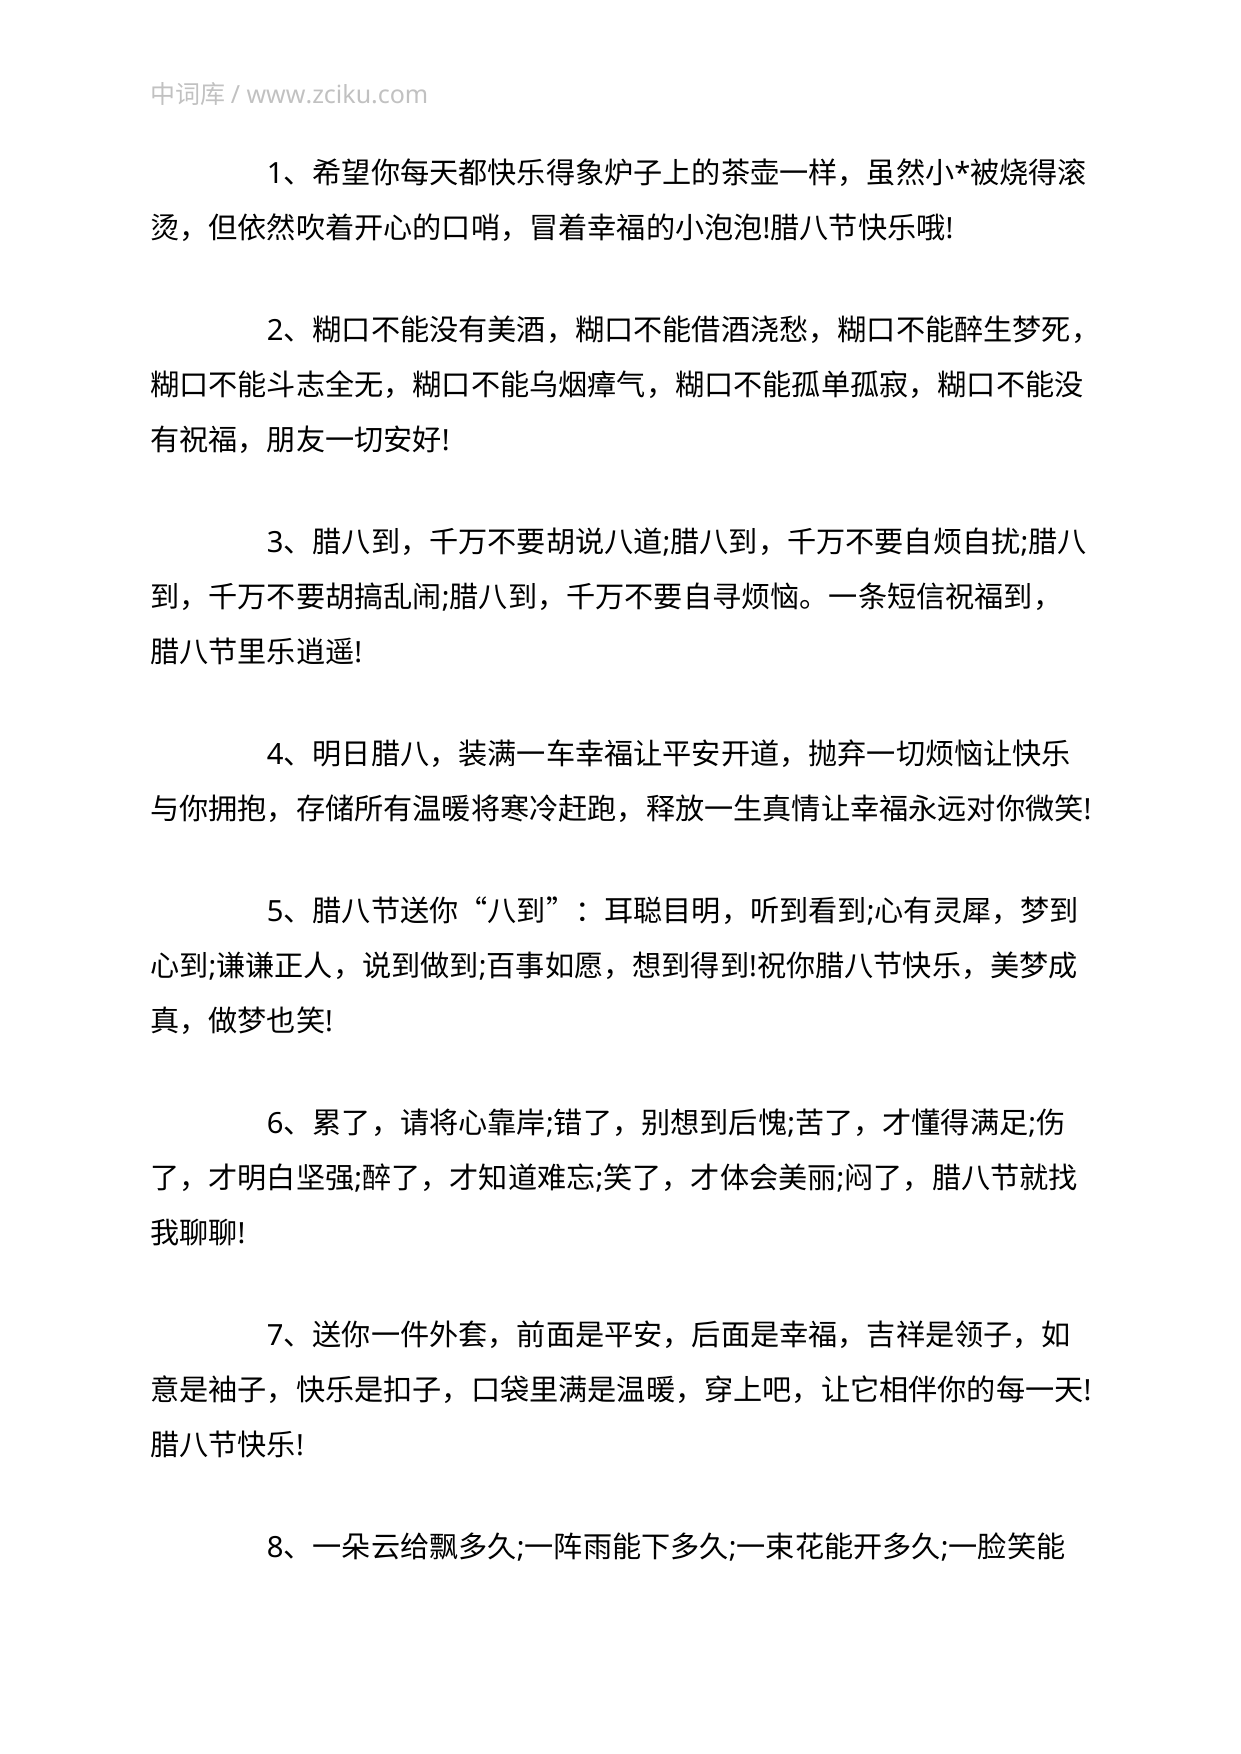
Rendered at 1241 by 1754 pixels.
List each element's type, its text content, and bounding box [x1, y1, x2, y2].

text 7、送你一件外套，前面是平安，后面是幸福，吉祥是领子，如意是袖子，快乐是扣子，口袋里满是温暖，穿上吧，让它相伴你的每一天!腊八节快乐! [150, 1312, 1090, 1464]
text 3、腊八到，千万不要胡说八道;腊八到，千万不要自烦自扰;腊八到，千万不要胡搞乱闹;腊八到，千万不要自寻烦恼。一条短信祝福到，腊八节里乐逍遥! [150, 519, 1090, 671]
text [150, 1524, 1090, 1566]
text 5、腊八节送你“八到”：耳聪目明，听到看到;心有灵犀，梦到心到;谦谦正人，说到做到;百事如愿，想到得到!祝你腊八节快乐，美梦成真，做梦也笑! [150, 888, 1090, 1040]
text 4、明日腊八，装满一车幸福让平安开道，抛弃一切烦恼让快乐与你拥抱，存储所有温暖将寒冷赶跑，释放一生真情让幸福永远对你微笑! [150, 731, 1090, 828]
text 1、希望你每天都快乐得象炉子上的茶壶一样，虽然小*被烧得滚烫，但依然吹着开心的口哨，冒着幸福的小泡泡!腊八节快乐哦! [150, 150, 1090, 247]
text 6、累了，请将心靠岸;错了，别想到后愧;苦了，才懂得满足;伤了，才明白坚强;醉了，才知道难忘;笑了，才体会美丽;闷了，腊八节就找我聊聊! [150, 1100, 1090, 1252]
text 2、糊口不能没有美酒，糊口不能借酒浇愁，糊口不能醉生梦死，糊口不能斗志全无，糊口不能乌烟瘴气，糊口不能孤单孤寂，糊口不能没有祝福，朋友一切安好! [150, 307, 1090, 459]
